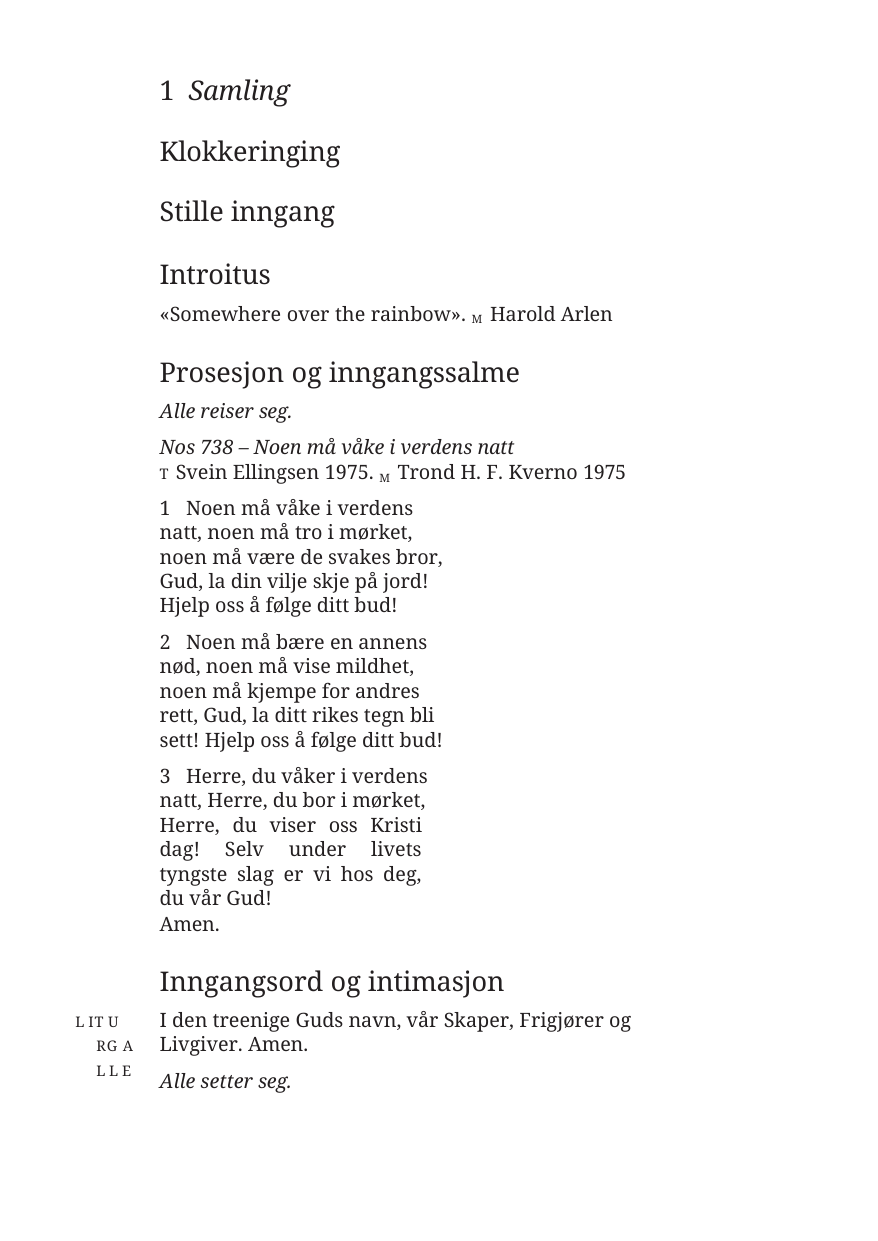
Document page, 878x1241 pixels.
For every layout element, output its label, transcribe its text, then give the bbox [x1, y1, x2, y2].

subtitle Inngangsord og intimasjon [159, 962, 818, 999]
text Alle setter seg. [159, 1067, 818, 1094]
list Noen må våke i verdens natt, noen må tro i mørket, [159, 496, 442, 545]
text Nos 738 – Noen må våke i verdens natt [159, 434, 818, 459]
text T Svein Ellingsen 1975. M Trond H. F. Kverno 1975 [159, 459, 818, 484]
list Herre, du våker i verdens natt, Herre, du bor i mørket, [159, 764, 454, 813]
text «Somewhere over the rainbow». M Harold Arlen [159, 300, 818, 327]
text L IT U RG A L L E [75, 1012, 142, 1080]
list Noen må bære en annens nød, noen må vise mildhet, [159, 630, 453, 679]
subtitle Introitus [159, 256, 818, 293]
text Amen. [159, 912, 818, 936]
text noen må kjempe for andres rett, Gud, la ditt rikes tegn bli sett! Hjelp oss å følge ditt bud! [159, 679, 454, 753]
subtitle Prosesjon og inngangssalme [159, 353, 818, 390]
text noen må være de svakes bror, Gud, la din vilje skje på jord! Hjelp oss å følge ditt bud! [159, 545, 454, 619]
subtitle Klokkeringing [159, 132, 818, 169]
text Herre, du viser oss Kristi dag! Selv under livets tyngste slag er vi hos deg, du vår Gud! [159, 813, 422, 912]
text Alle reiser seg. [159, 397, 818, 424]
text I den treenige Guds navn, vår Skaper, Frigjører og Livgiver. Amen. [159, 1008, 695, 1057]
text 1 Samling [159, 71, 818, 108]
text Stille inngang [159, 193, 818, 230]
